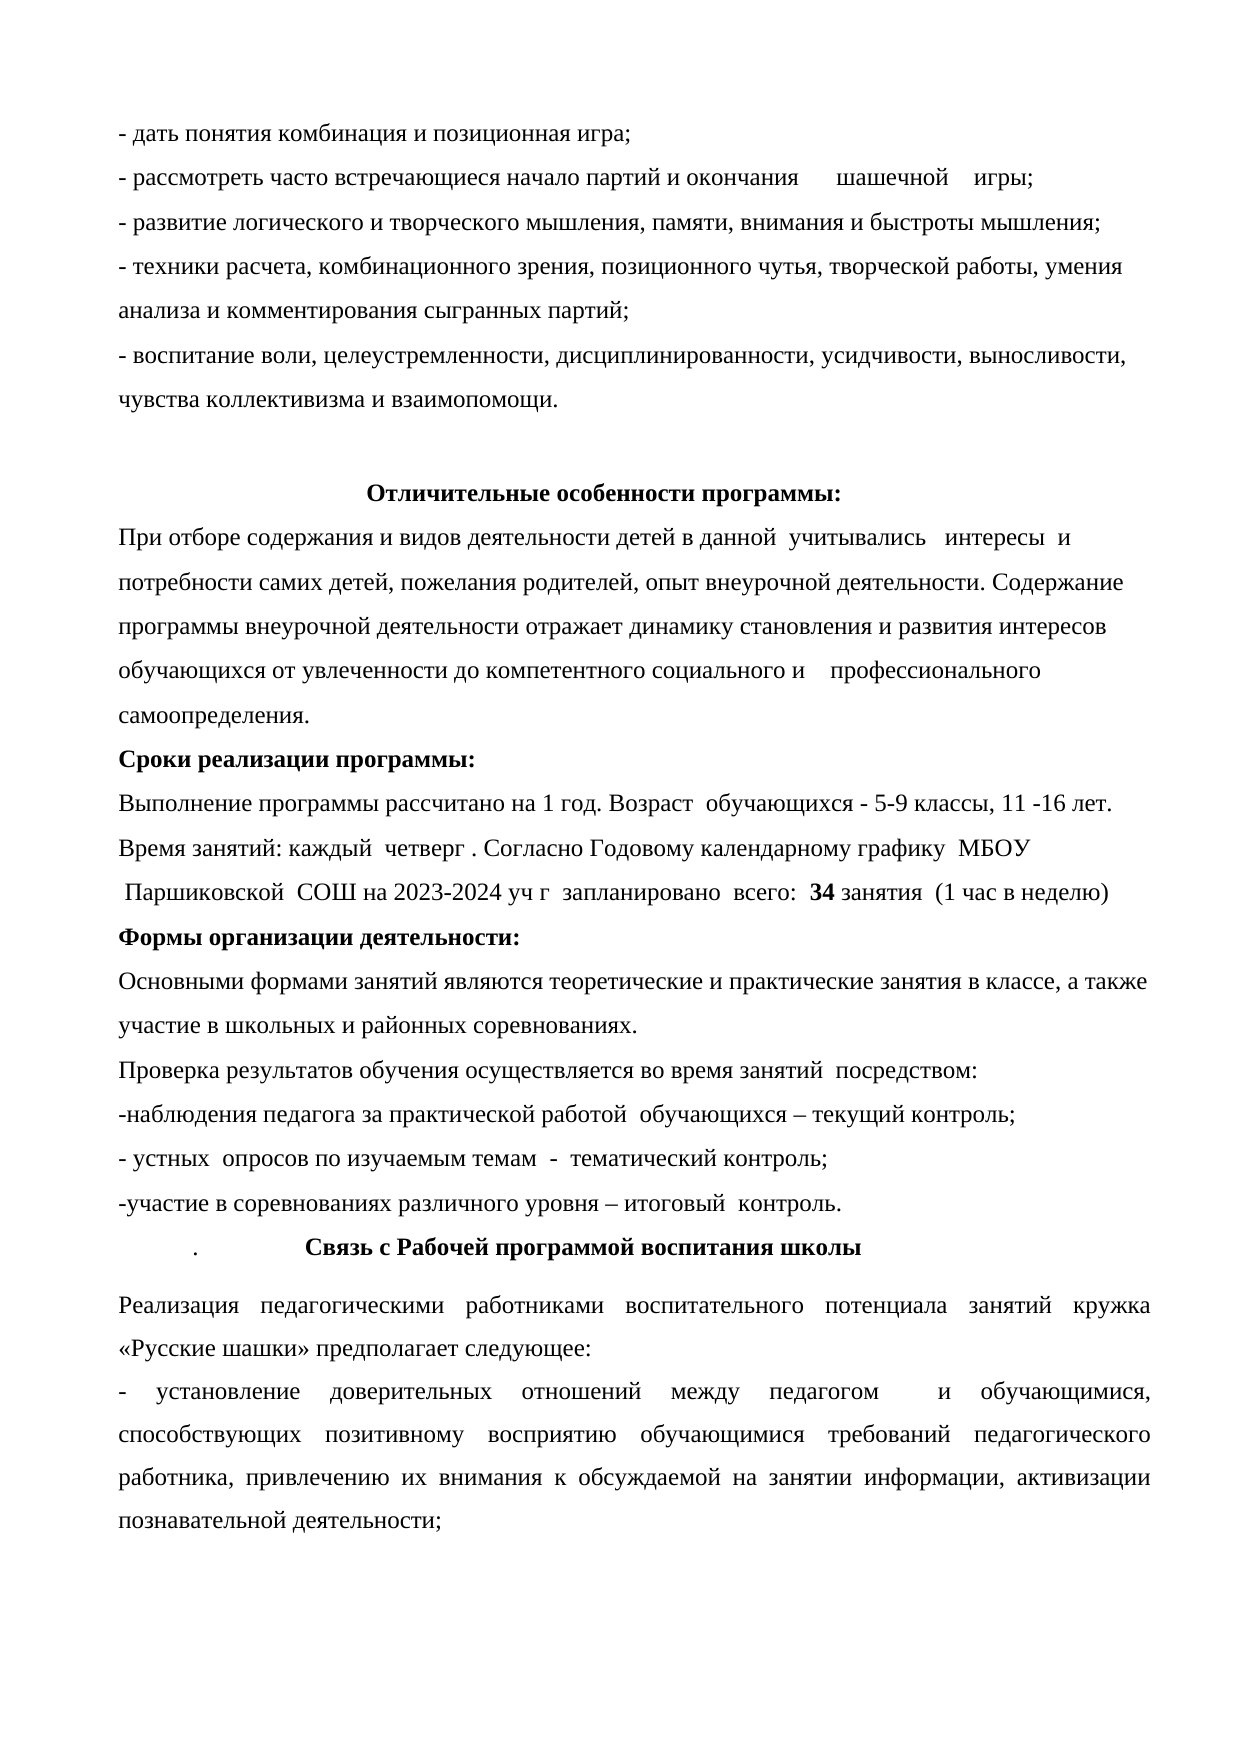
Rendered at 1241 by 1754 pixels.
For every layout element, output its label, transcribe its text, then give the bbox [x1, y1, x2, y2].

text - развитие логического и творческого мышления, памяти, внимания и быстроты мышления; [118, 207, 1152, 236]
text - рассмотреть часто встречающиеся начало партий и окончания шашечной игры; [118, 162, 1152, 191]
text - техники расчета, комбинационного зрения, позиционного чутья, творческой работы, умения [118, 251, 1152, 280]
text Реализация педагогическими работниками воспитательного потенциала занятий кружка «Русские шашки» предполагает следующее: [118, 1290, 1152, 1362]
text анализа и комментирования сыгранных партий; [118, 296, 1152, 324]
text - устных опросов по изучаемым темам - тематический контроль; [118, 1143, 1152, 1172]
text - установление доверительных отношений между педагогом и обучающимися, способствующих позитивному восприятию обучающимися требований педагогического работника, привлечению их внимания к обсуждаемой на занятии информации, активизации познавательной деятельности; [118, 1376, 1152, 1534]
text - воспитание воли, целеустремленности, дисциплинированности, усидчивости, выносливости, [118, 340, 1152, 369]
text самоопределения. [118, 700, 1152, 728]
text - дать понятия комбинация и позиционная игра; [118, 118, 1152, 147]
text Проверка результатов обучения осуществляется во время занятий посредством: [118, 1055, 1152, 1083]
text обучающихся от увлеченности до компетентного социального и профессионального [118, 655, 1152, 684]
text Формы организации деятельности: [118, 922, 1152, 950]
text При отборе содержания и видов деятельности детей в данной учитывались интересы и [118, 522, 1152, 551]
text -наблюдения педагога за практической работой обучающихся – текущий контроль; [118, 1099, 1152, 1128]
text Выполнение программы рассчитано на 1 год. Возраст обучающихся - 5-9 классы, 11 -16 лет. [118, 788, 1152, 817]
text чувства коллективизма и взаимопомощи. [118, 384, 1152, 413]
text Время занятий: каждый четверг . Согласно Годовому календарному графику МБОУ [118, 833, 1152, 862]
text . Связь с Рабочей программой воспитания школы [118, 1232, 1152, 1261]
text Основными формами занятий являются теоретические и практические занятия в классе, а также [118, 966, 1152, 995]
text Паршиковской СОШ на 2023-2024 уч г запланировано всего: 34 занятия (1 час в неделю) [118, 877, 1152, 906]
text потребности самих детей, пожелания родителей, опыт внеурочной деятельности. Содержание [118, 567, 1152, 595]
text -участие в соревнованиях различного уровня – итоговый контроль. [118, 1188, 1152, 1217]
text Сроки реализации программы: [118, 744, 1152, 773]
text Отличительные особенности программы: [118, 478, 1152, 507]
text программы внеурочной деятельности отражает динамику становления и развития интересов [118, 611, 1152, 640]
text участие в школьных и районных соревнованиях. [118, 1010, 1152, 1039]
